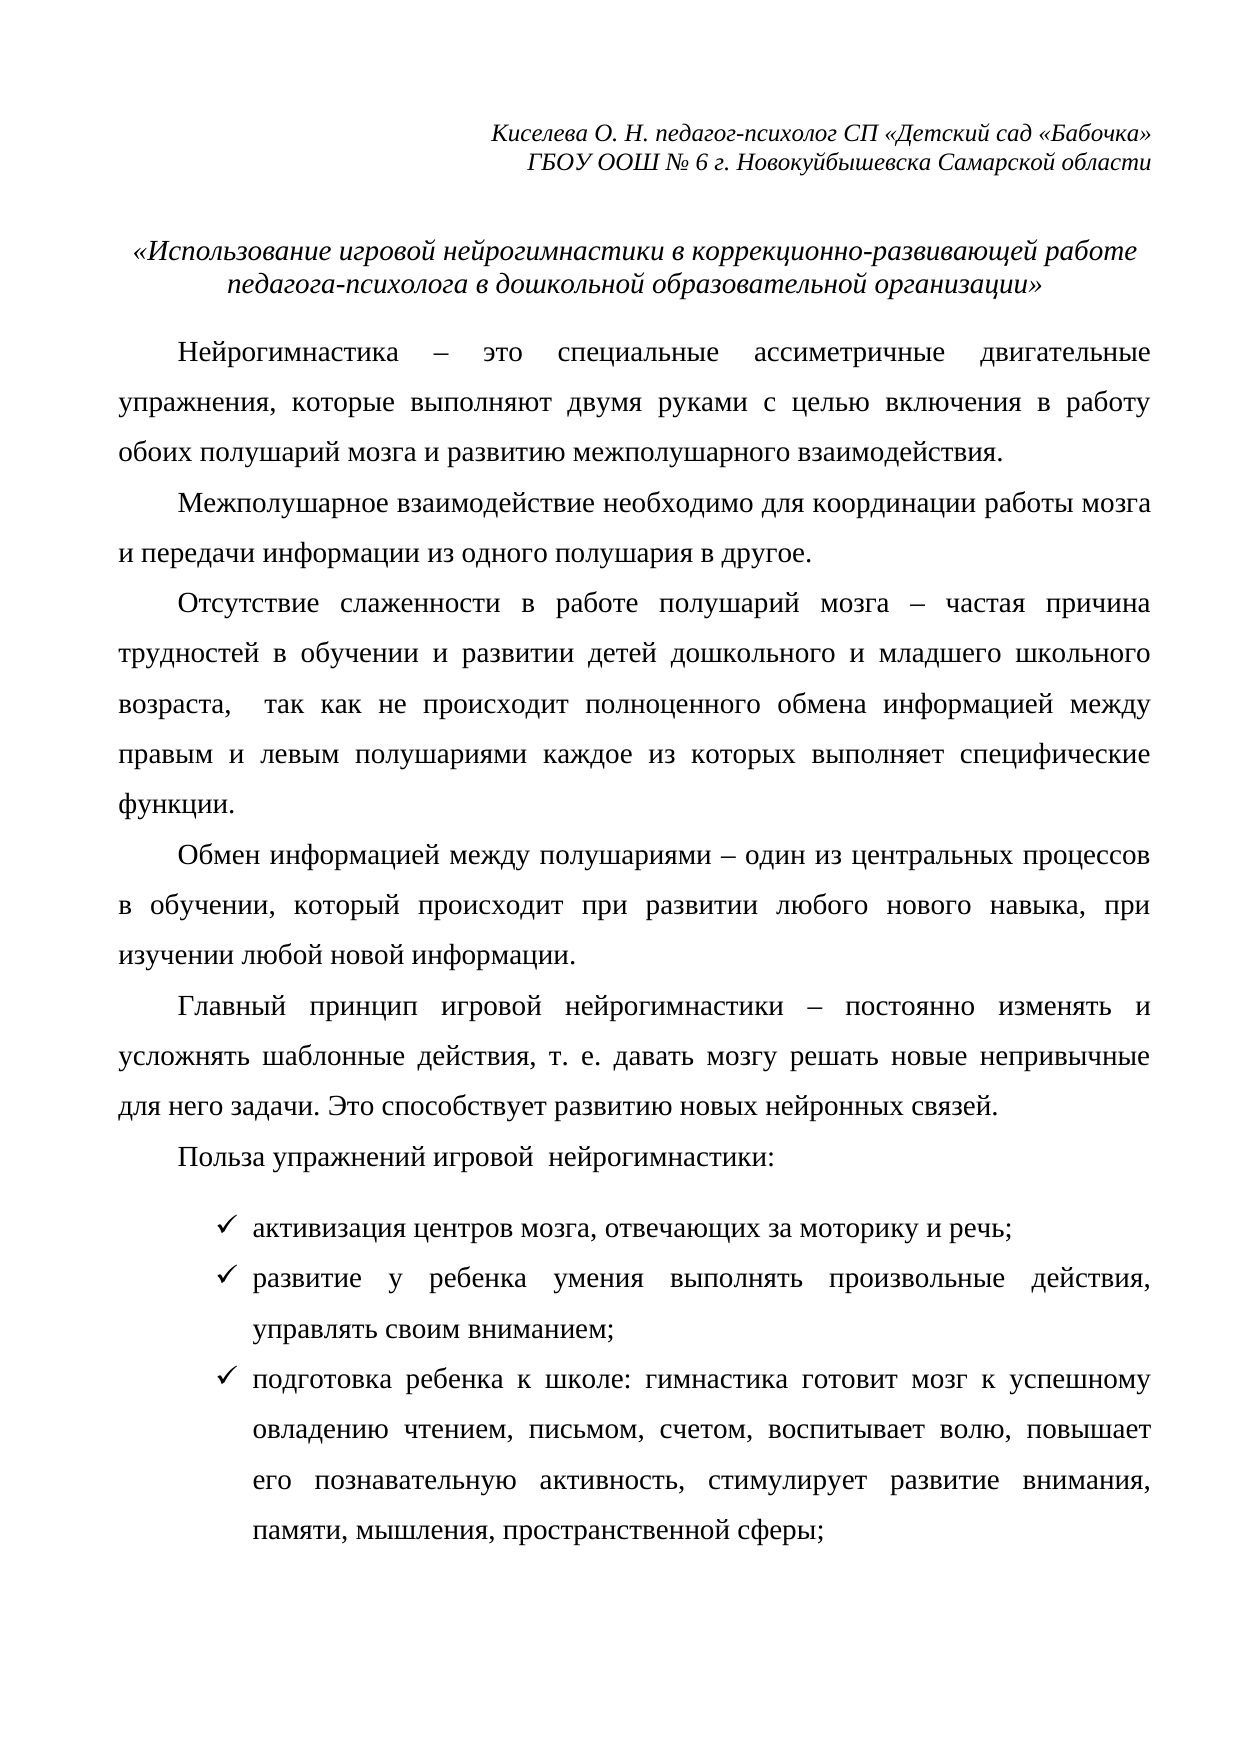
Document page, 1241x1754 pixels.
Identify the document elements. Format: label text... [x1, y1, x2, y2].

list развитие у ребенка умения выполнять произвольные действия, управлять своим вниманием; [215, 1260, 1152, 1344]
list активизация центров мозга, отвечающих за моторику и речь; [215, 1210, 1152, 1243]
text Главный принцип игровой нейрогимнастики – постоянно изменять и усложнять шаблонные действия, т. е. давать мозгу решать новые непривычные для него задачи. Это способствует развитию новых нейронных связей. [118, 988, 1152, 1122]
text Киселева О. Н. педагог-психолог СП «Детский сад «Бабочка» [177, 118, 1152, 147]
list подготовка ребенка к школе: гимнастика готовит мозг к успешному овладению чтением, письмом, счетом, воспитывает волю, повышает его познавательную активность, стимулирует развитие внимания, памяти, мышления, пространственной сферы; [215, 1361, 1152, 1546]
text Обмен информацией между полушариями – один из центральных процессов в обучении, который происходит при развитии любого нового навыка, при изучении любой новой информации. [118, 837, 1152, 971]
text Польза упражнений игровой нейрогимнастики: [118, 1139, 1152, 1172]
text Нейрогимнастика – это специальные ассиметричные двигательные упражнения, которые выполняют двумя руками с целью включения в работу обоих полушарий мозга и развитию межполушарного взаимодействия. [118, 334, 1152, 468]
text Отсутствие слаженности в работе полушарий мозга – частая причина трудностей в обучении и развитии детей дошкольного и младшего школьного возраста, так как не происходит полноценного обмена информацией между правым и левым полушариями каждое из которых выполняет специфические функции. [118, 585, 1152, 820]
text Межполушарное взаимодействие необходимо для координации работы мозга и передачи информации из одного полушария в другое. [118, 485, 1152, 568]
text педагога-психолога в дошкольной образовательной организации» [118, 267, 1152, 300]
text «Использование игровой нейрогимнастики в коррекционно-развивающей работе [118, 233, 1152, 267]
text ГБОУ ООШ № 6 г. Новокуйбышевска Самарской области [177, 147, 1152, 176]
